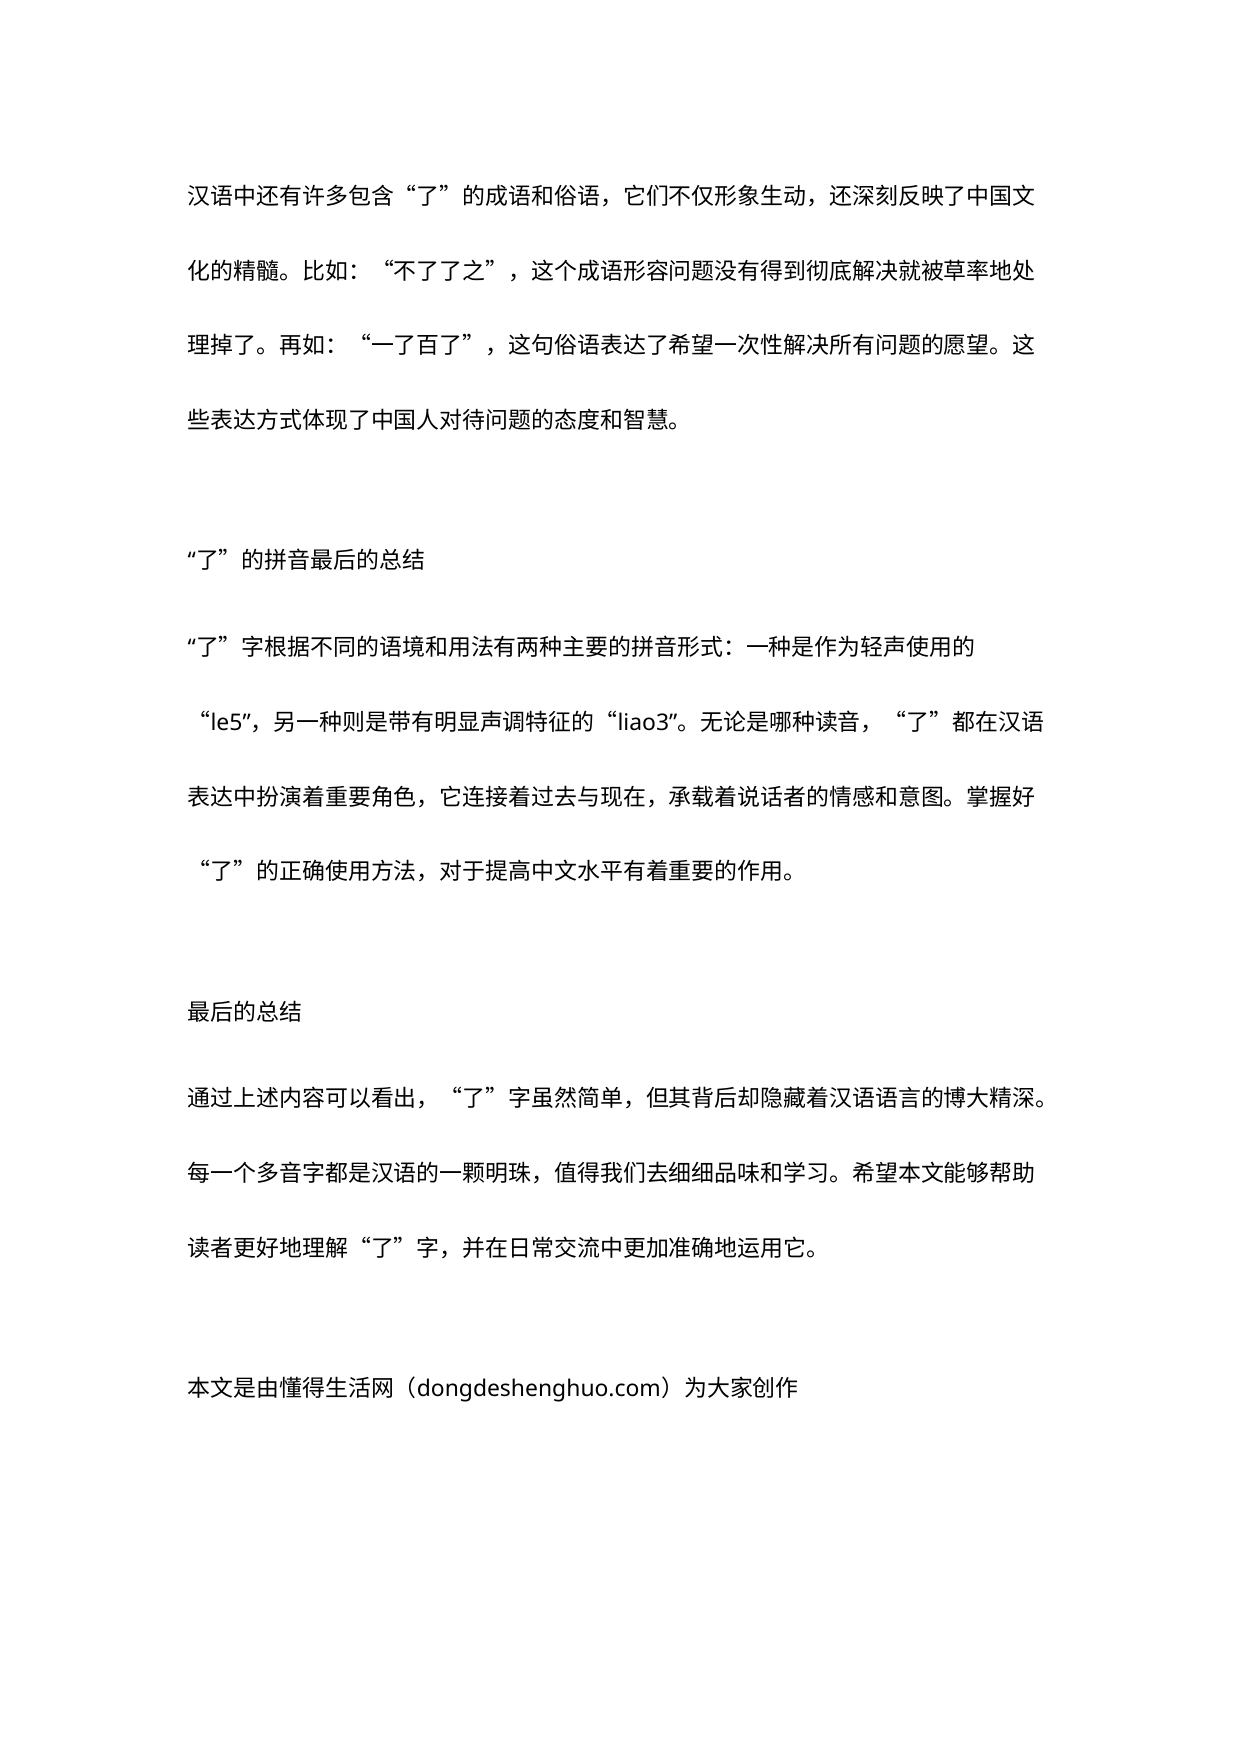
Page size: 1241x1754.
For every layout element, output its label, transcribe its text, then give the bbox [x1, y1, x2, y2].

text 本文是由懂得生活网（dongdeshenghuo.com）为大家创作 [187, 1354, 1053, 1419]
text 最后的总结 [187, 978, 1053, 1043]
text “了”的拼音最后的总结 [187, 526, 1053, 591]
text “了”字根据不同的语境和用法有两种主要的拼音形式：一种是作为轻声使用的“le5”，另一种则是带有明显声调特征的“liao3”。无论是哪种读音，“了”都在汉语表达中扮演着重要角色，它连接着过去与现在，承载着说话者的情感和意图。掌握好“了”的正确使用方法，对于提高中文水平有着重要的作用。 [187, 613, 1053, 902]
text 通过上述内容可以看出，“了”字虽然简单，但其背后却隐藏着汉语语言的博大精深。每一个多音字都是汉语的一颗明珠，值得我们去细细品味和学习。希望本文能够帮助读者更好地理解“了”字，并在日常交流中更加准确地运用它。 [187, 1064, 1053, 1278]
text 汉语中还有许多包含“了”的成语和俗语，它们不仅形象生动，还深刻反映了中国文化的精髓。比如：“不了了之”，这个成语形容问题没有得到彻底解决就被草率地处理掉了。再如：“一了百了”，这句俗语表达了希望一次性解决所有问题的愿望。这些表达方式体现了中国人对待问题的态度和智慧。 [187, 162, 1053, 451]
